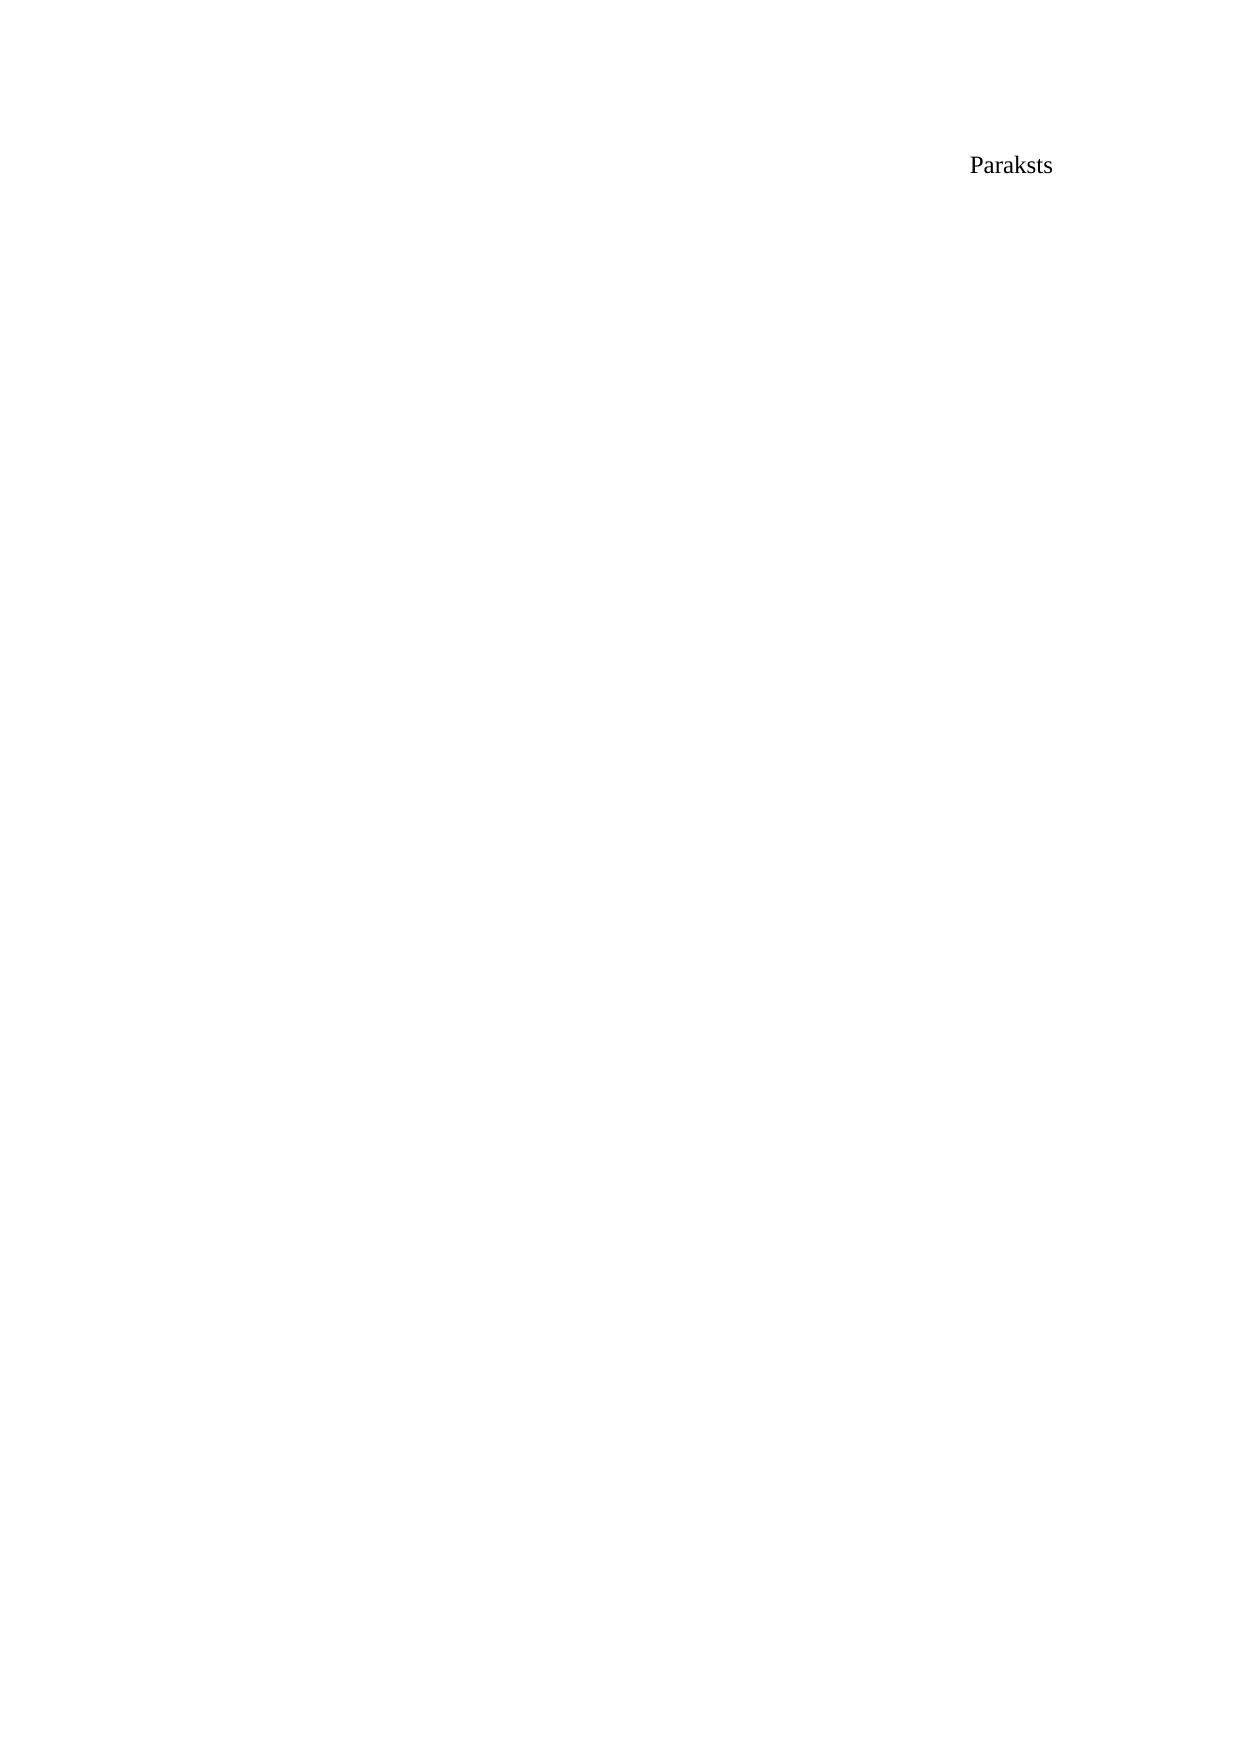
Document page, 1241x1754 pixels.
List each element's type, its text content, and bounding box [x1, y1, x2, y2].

text Paraksts [187, 150, 1053, 179]
